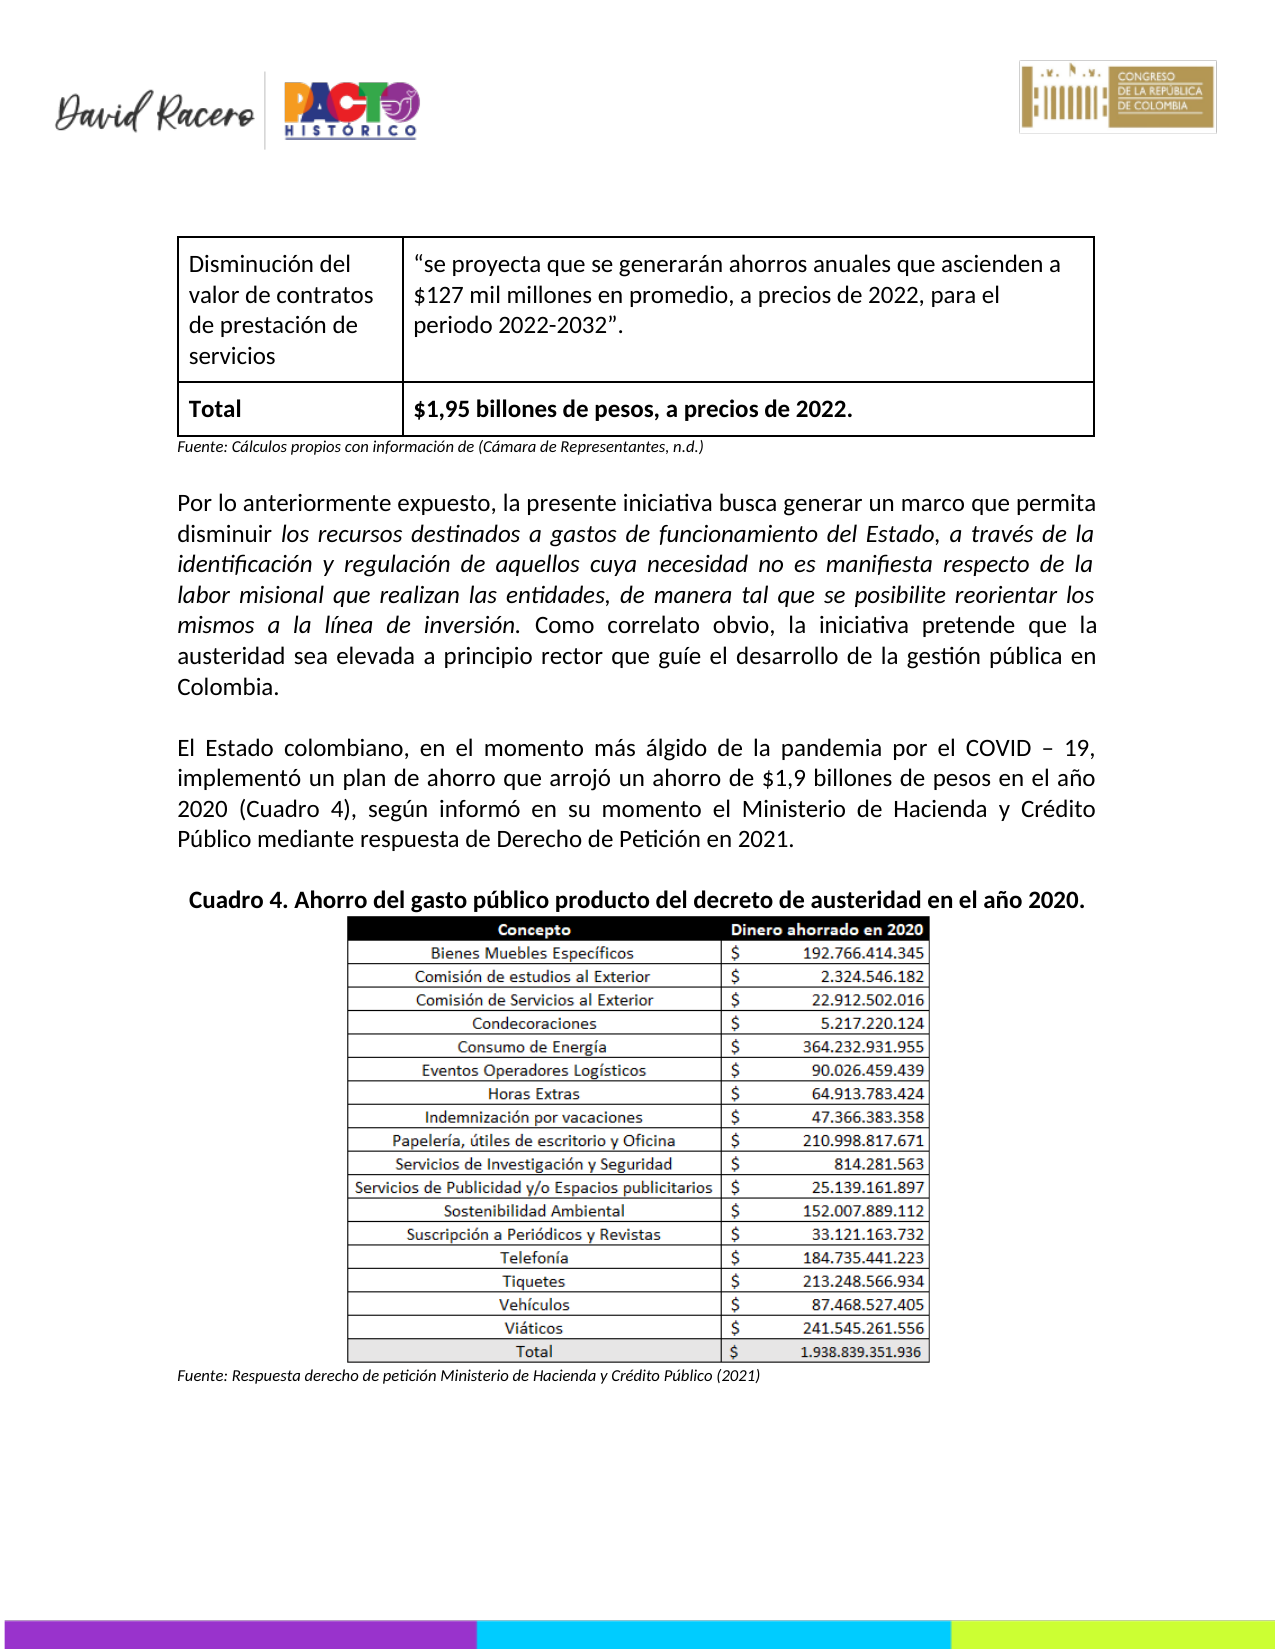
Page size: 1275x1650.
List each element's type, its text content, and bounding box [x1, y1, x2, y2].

text Por lo anteriormente expuesto, la presente iniciativa busca generar un marco que permita disminuir los recursos destinados a gastos de funcionamiento del Estado, a través de la identificación y regulación de aquellos cuya necesidad no es manifiesta respecto de la labor misional que realizan las entidades, de manera tal que se posibilite reorientar los mismos a la línea de inversión. Como correlato obvio, la iniciativa pretende que la austeridad sea elevada a principio rector que guíe el desarrollo de la gestión pública en Colombia. [177, 487, 1098, 701]
picture [345, 914, 930, 1365]
picture [15, 18, 1269, 190]
text Fuente: Respuesta derecho de petición Ministerio de Hacienda y Crédito Público (2021) [177, 1365, 1098, 1385]
text Fuente: Cálculos propios con información de (Cámara de Representantes, n.d.) [177, 437, 1098, 457]
text Cuadro 4. Ahorro del gasto público producto del decreto de austeridad en el año 2020. [177, 884, 1098, 915]
picture [4, 1585, 1275, 1649]
text El Estado colombiano, en el momento más álgido de la pandemia por el COVID – 19, implementó un plan de ahorro que arrojó un ahorro de $1,9 billones de pesos en el año 2020 (Cuadro 4), según informó en su momento el Ministerio de Hacienda y Crédito Público mediante respuesta de Derecho de Petición en 2021. [177, 732, 1098, 854]
